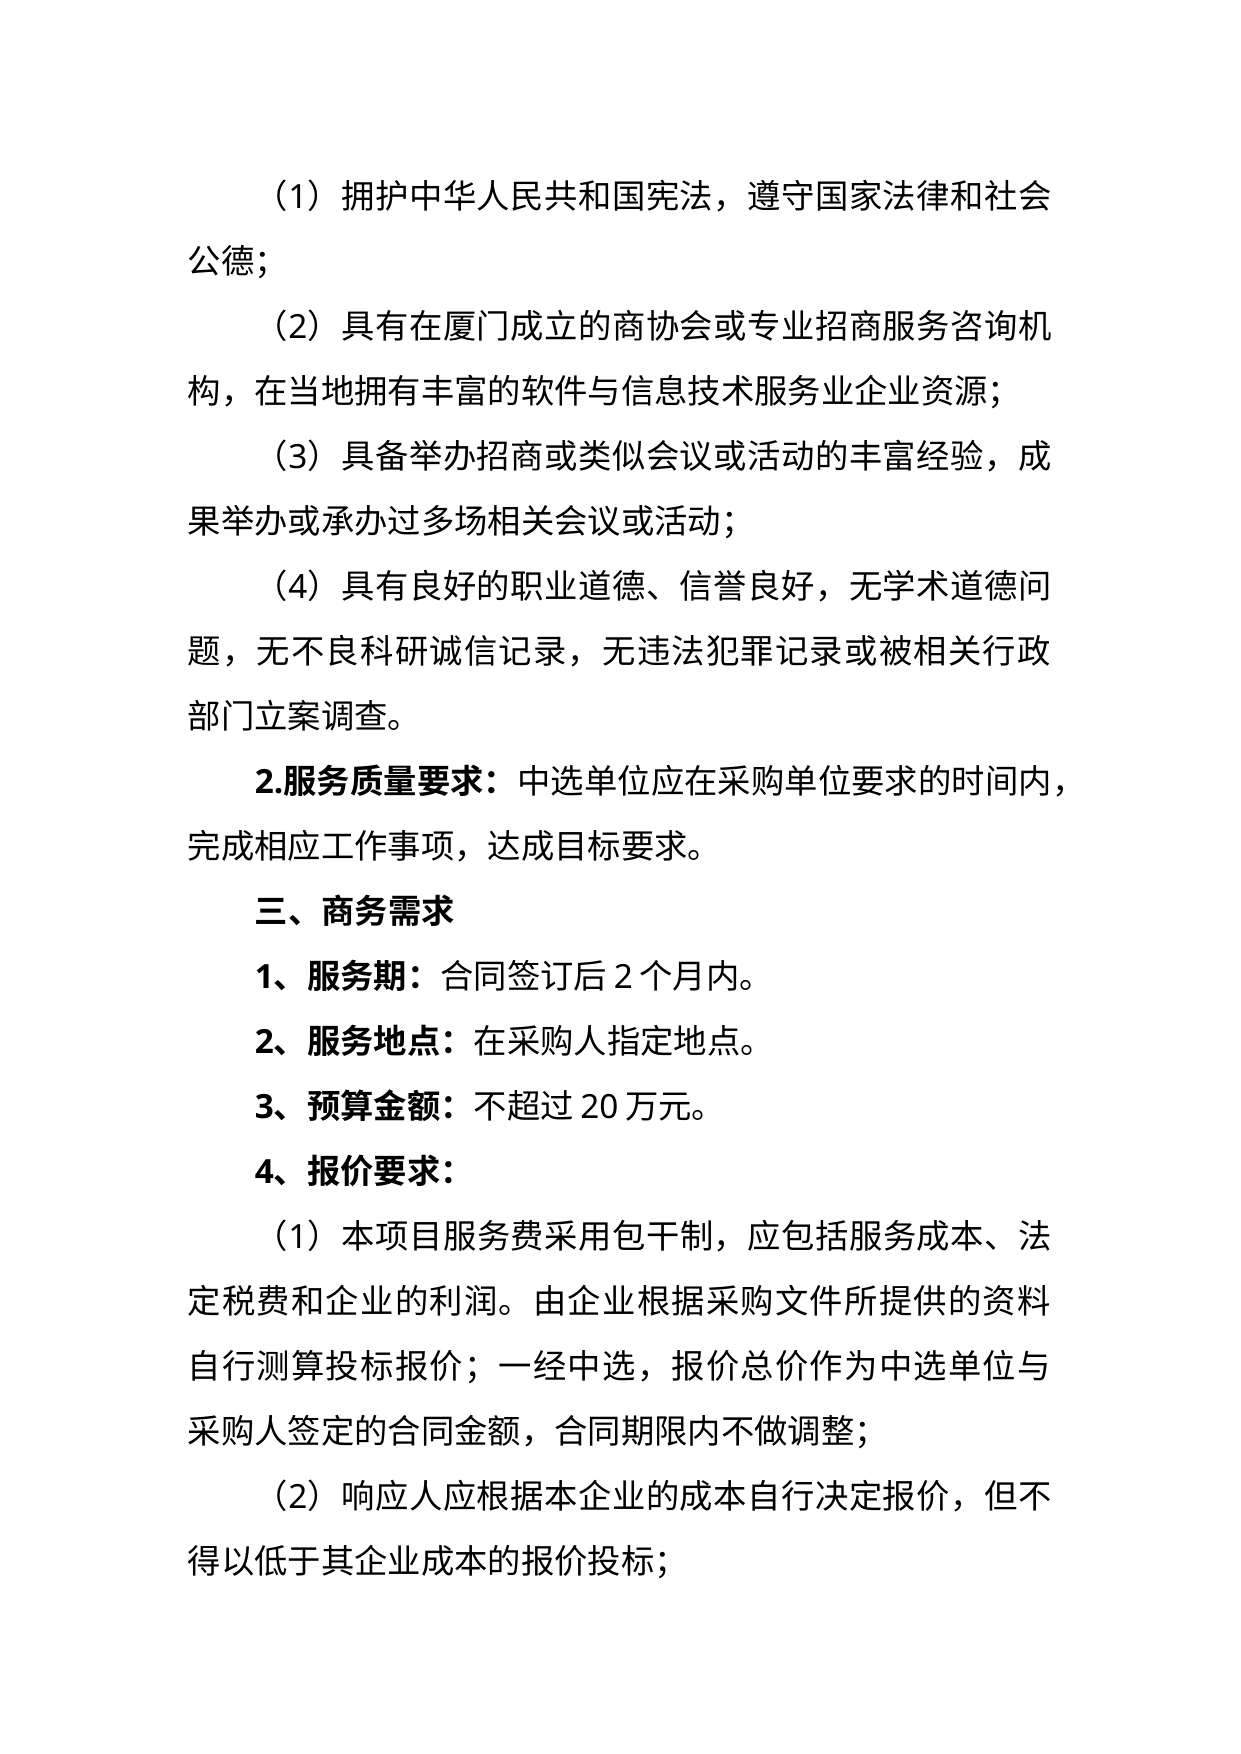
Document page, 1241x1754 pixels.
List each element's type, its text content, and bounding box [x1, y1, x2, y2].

text 2、服务地点：在采购人指定地点。 [187, 1007, 1053, 1072]
text （4）具有良好的职业道德、信誉良好，无学术道德问题，无不良科研诚信记录，无违法犯罪记录或被相关行政部门立案调查。 [187, 552, 1053, 747]
subtitle （1）拥护中华人民共和国宪法，遵守国家法律和社会公德； [187, 162, 1053, 292]
subtitle 三、商务需求 [187, 877, 1053, 942]
text 1、服务期：合同签订后2个月内。 [187, 942, 1053, 1007]
text （2）响应人应根据本企业的成本自行决定报价，但不得以低于其企业成本的报价投标； [187, 1462, 1053, 1592]
text （1）本项目服务费采用包干制，应包括服务成本、法定税费和企业的利润。由企业根据采购文件所提供的资料自行测算投标报价；一经中选，报价总价作为中选单位与采购人签定的合同金额，合同期限内不做调整； [187, 1202, 1053, 1462]
text （3）具备举办招商或类似会议或活动的丰富经验，成果举办或承办过多场相关会议或活动； [187, 422, 1053, 552]
text 4、报价要求： [187, 1137, 1053, 1202]
text （2）具有在厦门成立的商协会或专业招商服务咨询机构，在当地拥有丰富的软件与信息技术服务业企业资源； [187, 292, 1053, 422]
text 3、预算金额：不超过20万元。 [187, 1072, 1053, 1137]
text 2.服务质量要求：中选单位应在采购单位要求的时间内，完成相应工作事项，达成目标要求。 [187, 747, 1053, 877]
